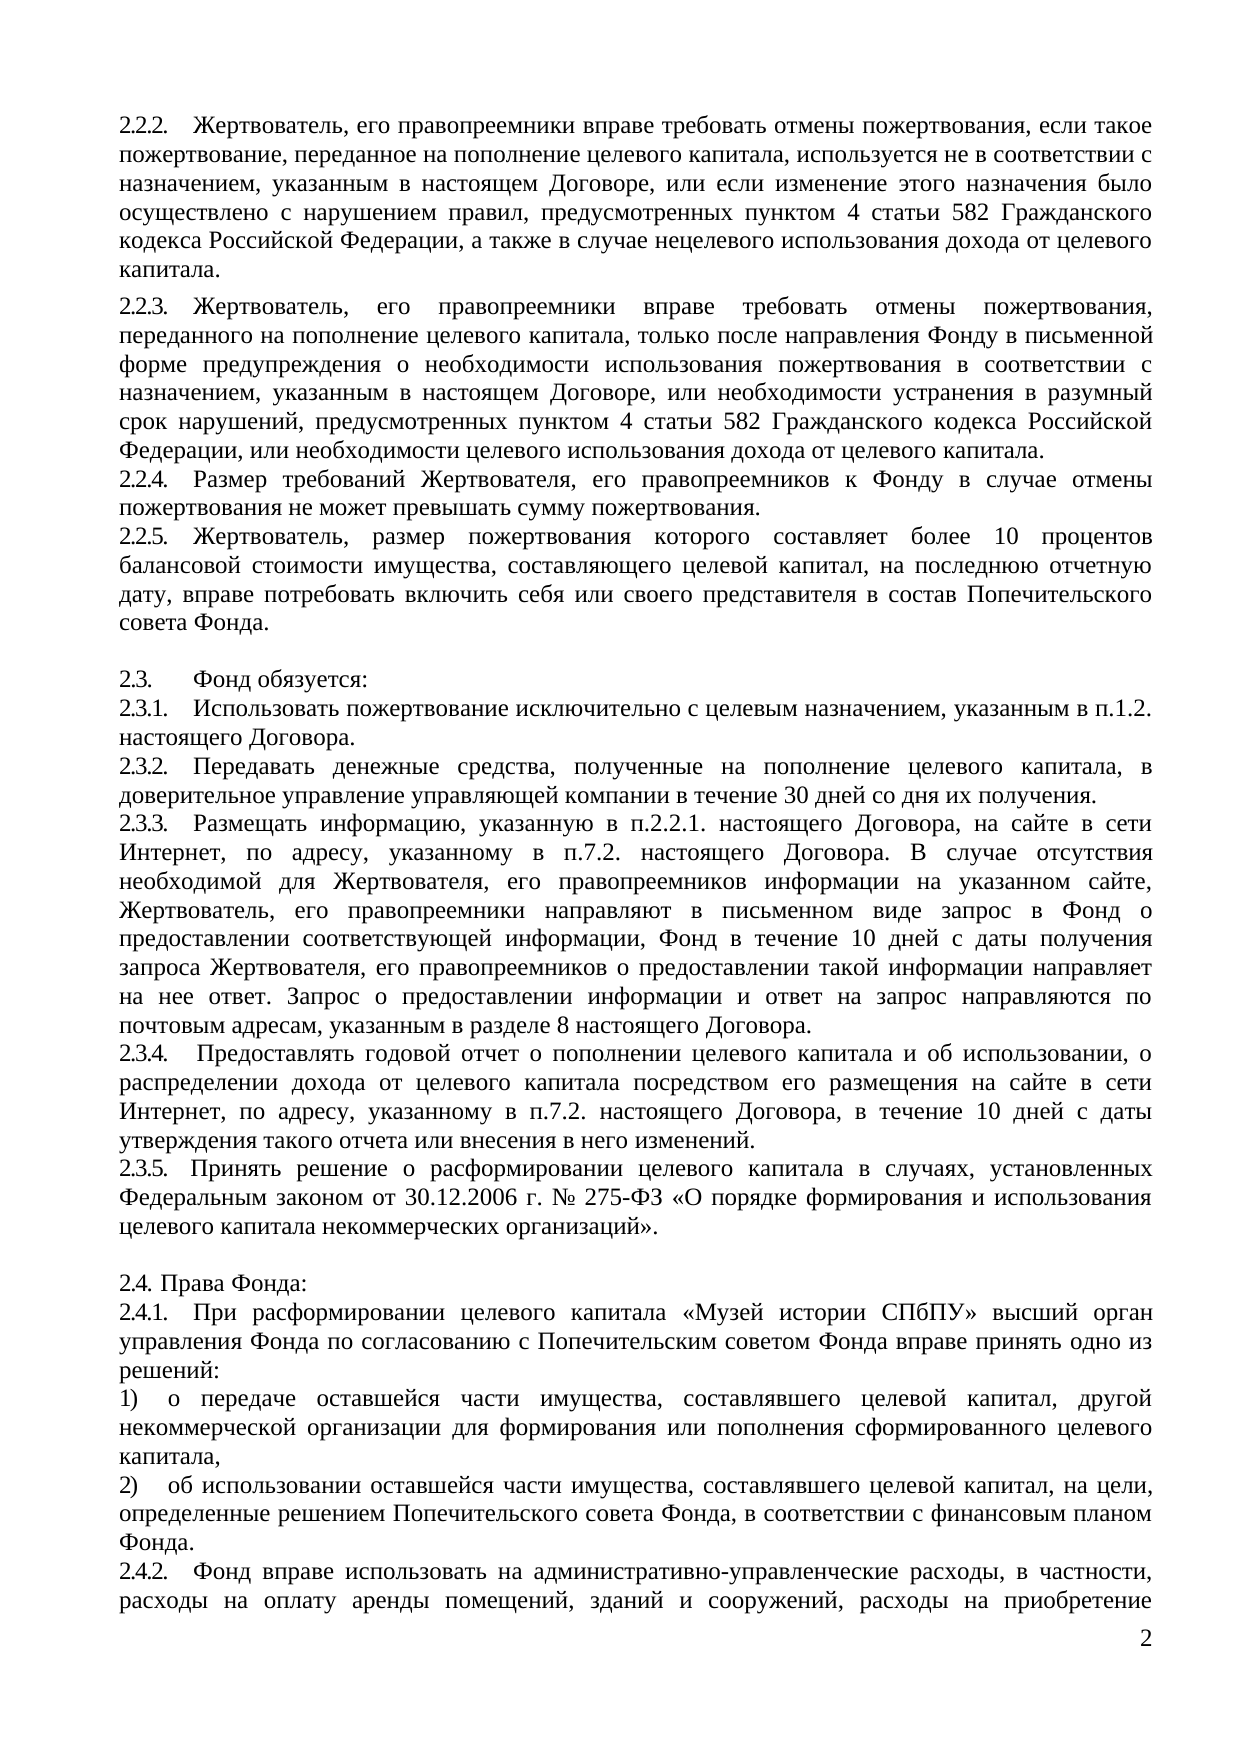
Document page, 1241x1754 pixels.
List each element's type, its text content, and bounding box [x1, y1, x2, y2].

list о передаче оставшейся части имущества, составлявшего целевой капитал, другой некоммерческой организации для формирования или пополнения сформированного целевого капитала, [119, 1383, 1153, 1470]
list Передавать денежные средства, полученные на пополнение целевого капитала, в доверительное управление управляющей компании в течение 30 дней со дня их получения. [119, 751, 1153, 808]
list Принять решение о расформировании целевого капитала в случаях, установленных Федеральным законом от 30.12.2006 г. № 275-ФЗ «О порядке формирования и использования целевого капитала некоммерческих организаций». [119, 1153, 1153, 1240]
list Жертвователь, размер пожертвования которого составляет более 10 процентов балансовой стоимости имущества, составляющего целевой капитал, на последнюю отчетную дату, вправе потребовать включить себя или своего представителя в состав Попечительского совета Фонда. [119, 521, 1153, 636]
list Использовать пожертвование исключительно с целевым назначением, указанным в п.1.2. настоящего Договора. [119, 693, 1153, 751]
list При расформировании целевого капитала «Музей истории СПбПУ» высший орган управления Фонда по согласованию с Попечительским советом Фонда вправе принять одно из решений: [119, 1297, 1153, 1383]
list Предоставлять годовой отчет о пополнении целевого капитала и об использовании, о распределении дохода от целевого капитала посредством его размещения на сайте в сети Интернет, по адресу, указанному в п.7.2. настоящего Договора, в течение 10 дней с даты утверждения такого отчета или внесения в него изменений. [119, 1038, 1153, 1153]
list Размер требований Жертвователя, его правопреемников к Фонду в случае отмены пожертвования не может превышать сумму пожертвования. [119, 464, 1153, 521]
list Жертвователь, его правопреемники вправе требовать отмены пожертвования, если такое пожертвование, переданное на пополнение целевого капитала, используется не в соответствии с назначением, указанным в настоящем Договоре, или если изменение этого назначения было осуществлено с нарушением правил, предусмотренных пунктом 4 статьи 582 Гражданского кодекса Российской Федерации, а также в случае нецелевого использования дохода от целевого капитала. [119, 110, 1153, 283]
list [119, 1556, 1153, 1613]
list об использовании оставшейся части имущества, составлявшего целевой капитал, на цели, определенные решением Попечительского совета Фонда, в соответствии с финансовым планом Фонда. [119, 1470, 1153, 1556]
list Жертвователь, его правопреемники вправе требовать отмены пожертвования, переданного на пополнение целевого капитала, только после направления Фонду в письменной форме предупреждения о необходимости использования пожертвования в соответствии с назначением, указанным в настоящем Договоре, или необходимости устранения в разумный срок нарушений, предусмотренных пунктом 4 статьи 582 Гражданского кодекса Российской Федерации, или необходимости целевого использования дохода от целевого капитала. [119, 291, 1153, 464]
list Права Фонда: [119, 1268, 1165, 1297]
list Фонд обязуется: [119, 665, 1165, 693]
list Размещать информацию, указанную в п.2.2.1. настоящего Договора, на сайте в сети Интернет, по адресу, указанному в п.7.2. настоящего Договора. В случае отсутствия необходимой для Жертвователя, его правопреемников информации на указанном сайте, Жертвователь, его правопреемники направляют в письменном виде запрос в Фонд о предоставлении соответствующей информации, Фонд в течение 10 дней с даты получения запроса Жертвователя, его правопреемников о предоставлении такой информации направляет на нее ответ. Запрос о предоставлении информации и ответ на запрос направляются по почтовым адресам, указанным в разделе 8 настоящего Договора. [119, 808, 1153, 1038]
